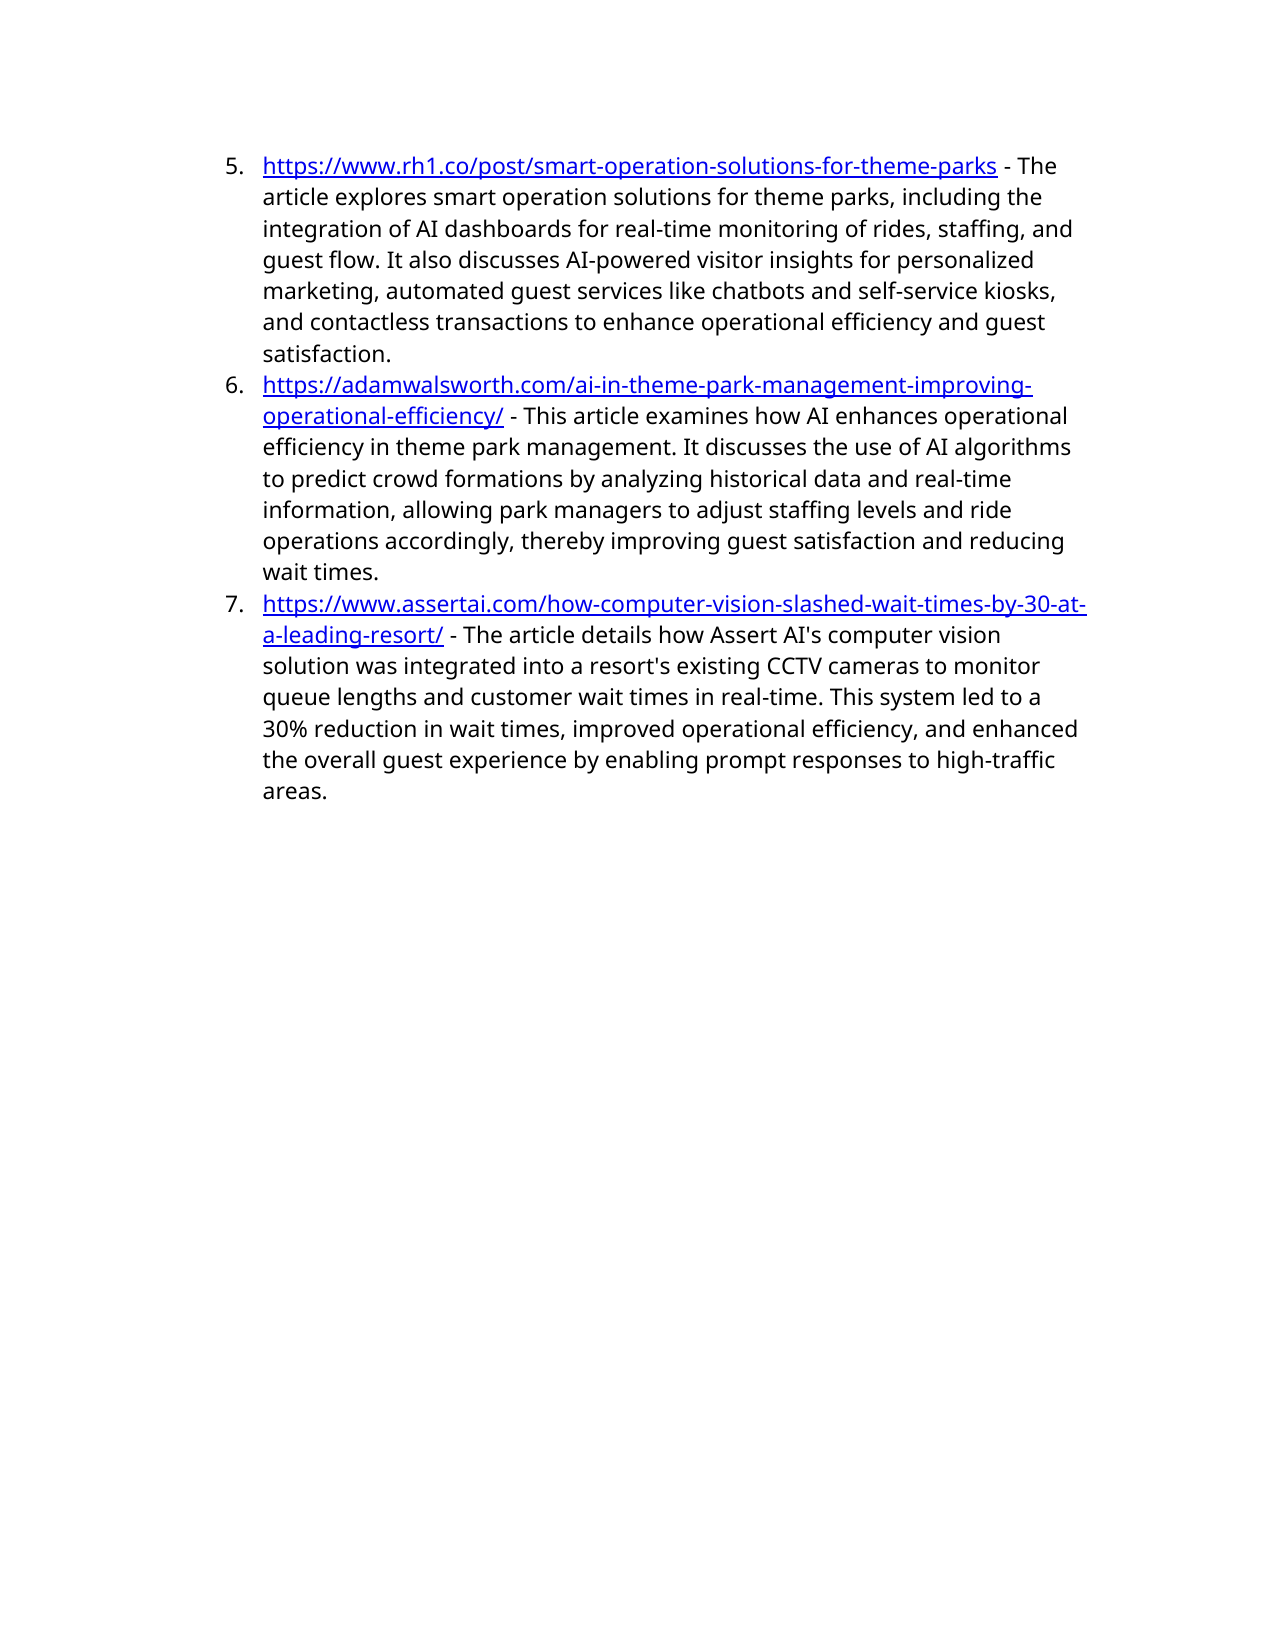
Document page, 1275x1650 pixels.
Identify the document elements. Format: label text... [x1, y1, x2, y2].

list https://www.rh1.co/post/smart-operation-solutions-for-theme-parks - The article explores smart operation solutions for theme parks, including the integration of AI dashboards for real-time monitoring of rides, staffing, and guest flow. It also discusses AI-powered visitor insights for personalized marketing, automated guest services like chatbots and self-service kiosks, and contactless transactions to enhance operational efficiency and guest satisfaction. [225, 150, 1087, 369]
list https://adamwalsworth.com/ai-in-theme-park-management-improving-operational-efficiency/ - This article examines how AI enhances operational efficiency in theme park management. It discusses the use of AI algorithms to predict crowd formations by analyzing historical data and real-time information, allowing park managers to adjust staffing levels and ride operations accordingly, thereby improving guest satisfaction and reducing wait times. [225, 369, 1087, 587]
list https://www.assertai.com/how-computer-vision-slashed-wait-times-by-30-at-a-leading-resort/ - The article details how Assert AI's computer vision solution was integrated into a resort's existing CCTV cameras to monitor queue lengths and customer wait times in real-time. This system led to a 30% reduction in wait times, improved operational efficiency, and enhanced the overall guest experience by enabling prompt responses to high-traffic areas. [225, 587, 1087, 806]
